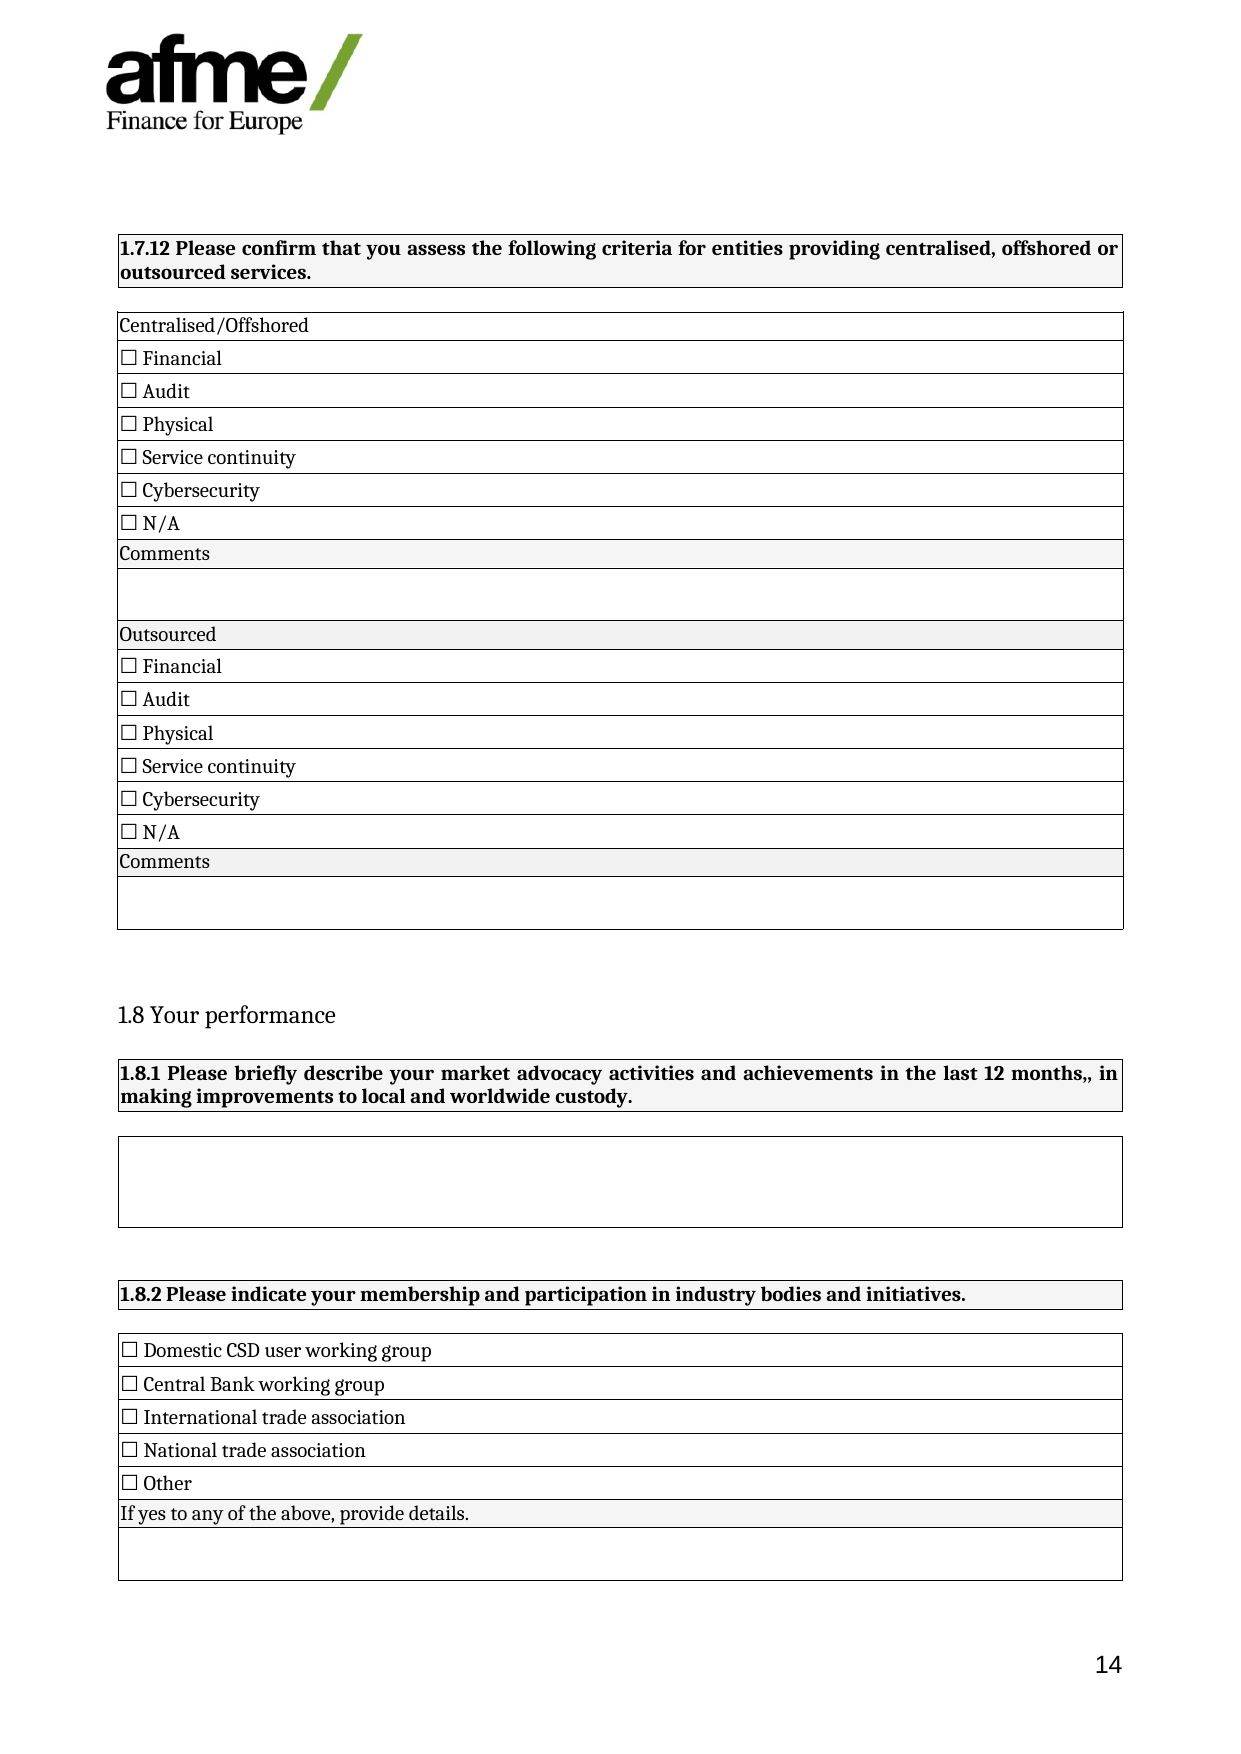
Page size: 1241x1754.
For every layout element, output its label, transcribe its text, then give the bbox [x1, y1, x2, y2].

table_cell [118, 569, 1123, 620]
subtitle 1.8 Your performance [118, 1001, 1122, 1030]
table_cell Comments [118, 849, 1123, 876]
table_cell ☐ Service continuity [118, 749, 1123, 781]
table_header 1.8.2 Please indicate your membership and participation in industry bodies and initiatives. [119, 1281, 1122, 1308]
table_cell ☐ Service continuity [118, 441, 1123, 473]
table_header 1.8.1 Please briefly describe your market advocacy activities and achievements in the last 12 months,, in making improvements to local and worldwide custody. [119, 1060, 1122, 1111]
table_cell ☐ International trade association [119, 1400, 1122, 1432]
table_header ☐ Domestic CSD user working group [119, 1334, 1122, 1366]
table_cell Comments [118, 540, 1123, 567]
table_cell ☐ Financial [118, 650, 1123, 682]
table_cell ☐ N/A [118, 507, 1123, 539]
table_cell Outsourced [118, 621, 1123, 649]
picture [106, 32, 363, 135]
table_cell ☐ Physical [118, 408, 1123, 439]
table_cell ☐ Central Bank working group [119, 1367, 1122, 1399]
table_cell ☐ Audit [118, 683, 1123, 715]
table_cell If yes to any of the above, provide details. [119, 1500, 1122, 1527]
table_cell ☐ Cybersecurity [118, 782, 1123, 814]
table_cell ☐ Cybersecurity [118, 474, 1123, 506]
table_cell [119, 1528, 1122, 1580]
table_cell ☐ Physical [118, 716, 1123, 748]
table_header [119, 1137, 1122, 1227]
table_cell ☐ N/A [118, 815, 1123, 847]
table_cell ☐ Audit [118, 374, 1123, 406]
table_header Centralised/Offshored [118, 313, 1123, 340]
table_cell [118, 877, 1123, 929]
table_cell ☐ Other [119, 1467, 1122, 1499]
table_cell ☐ National trade association [119, 1434, 1122, 1466]
table_header 1.7.12 Please confirm that you assess the following criteria for entities providing centralised, offshored or outsourced services. [119, 235, 1122, 287]
table_cell ☐ Financial [118, 341, 1123, 373]
